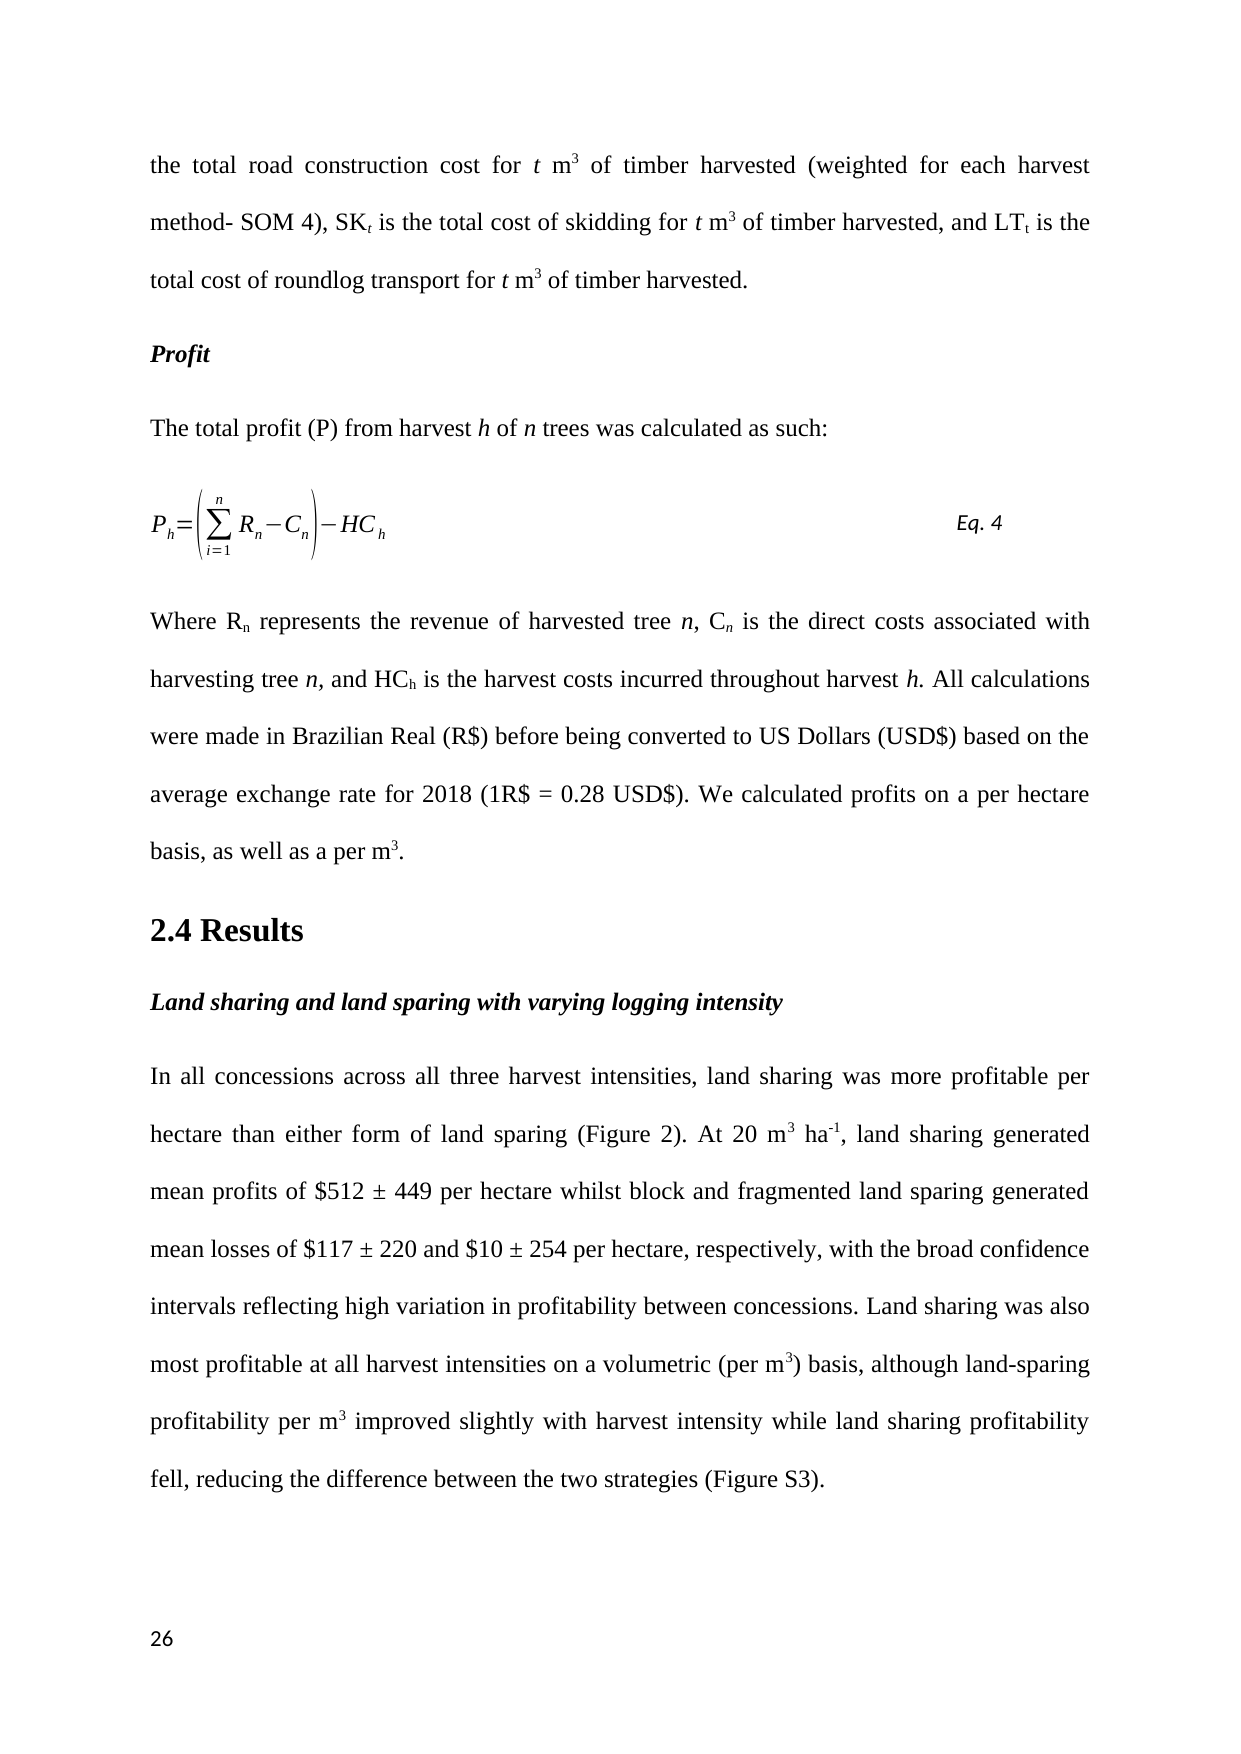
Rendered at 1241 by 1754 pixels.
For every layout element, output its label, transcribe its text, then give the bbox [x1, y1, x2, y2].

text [150, 150, 1090, 294]
text Profit [150, 339, 1090, 368]
text In all concessions across all three harvest intensities, land sharing was more profitable per hectare than either form of land sparing (Figure 2). At 20 m3 ha-1, land sharing generated mean profits of $512 ± 449 per hectare whilst block and fragmented land sparing generated mean losses of $117 ± 220 and $10 ± 254 per hectare, respectively, with the broad confidence intervals reflecting high variation in profitability between concessions. Land sharing was also most profitable at all harvest intensities on a volumetric (per m3) basis, although land-sparing profitability per m3 improved slightly with harvest intensity while land sharing profitability fell, reducing the difference between the two strategies (Figure S3). [150, 1061, 1090, 1493]
subtitle 2.4 Results [150, 911, 1090, 949]
text Land sharing and land sparing with varying logging intensity [150, 987, 1090, 1016]
text Where Rn represents the revenue of harvested tree n, Cn is the direct costs associated with harvesting tree n, and HCh is the harvest costs incurred throughout harvest h. All calculations were made in Brazilian Real (R$) before being converted to US Dollars (USD$) based on the average exchange rate for 2018 (1R$ = 0.28 USD$). We calculated profits on a per hectare basis, as well as a per m3. [150, 606, 1090, 865]
text The total profit (P) from harvest h of n trees was calculated as such: [150, 413, 1090, 442]
